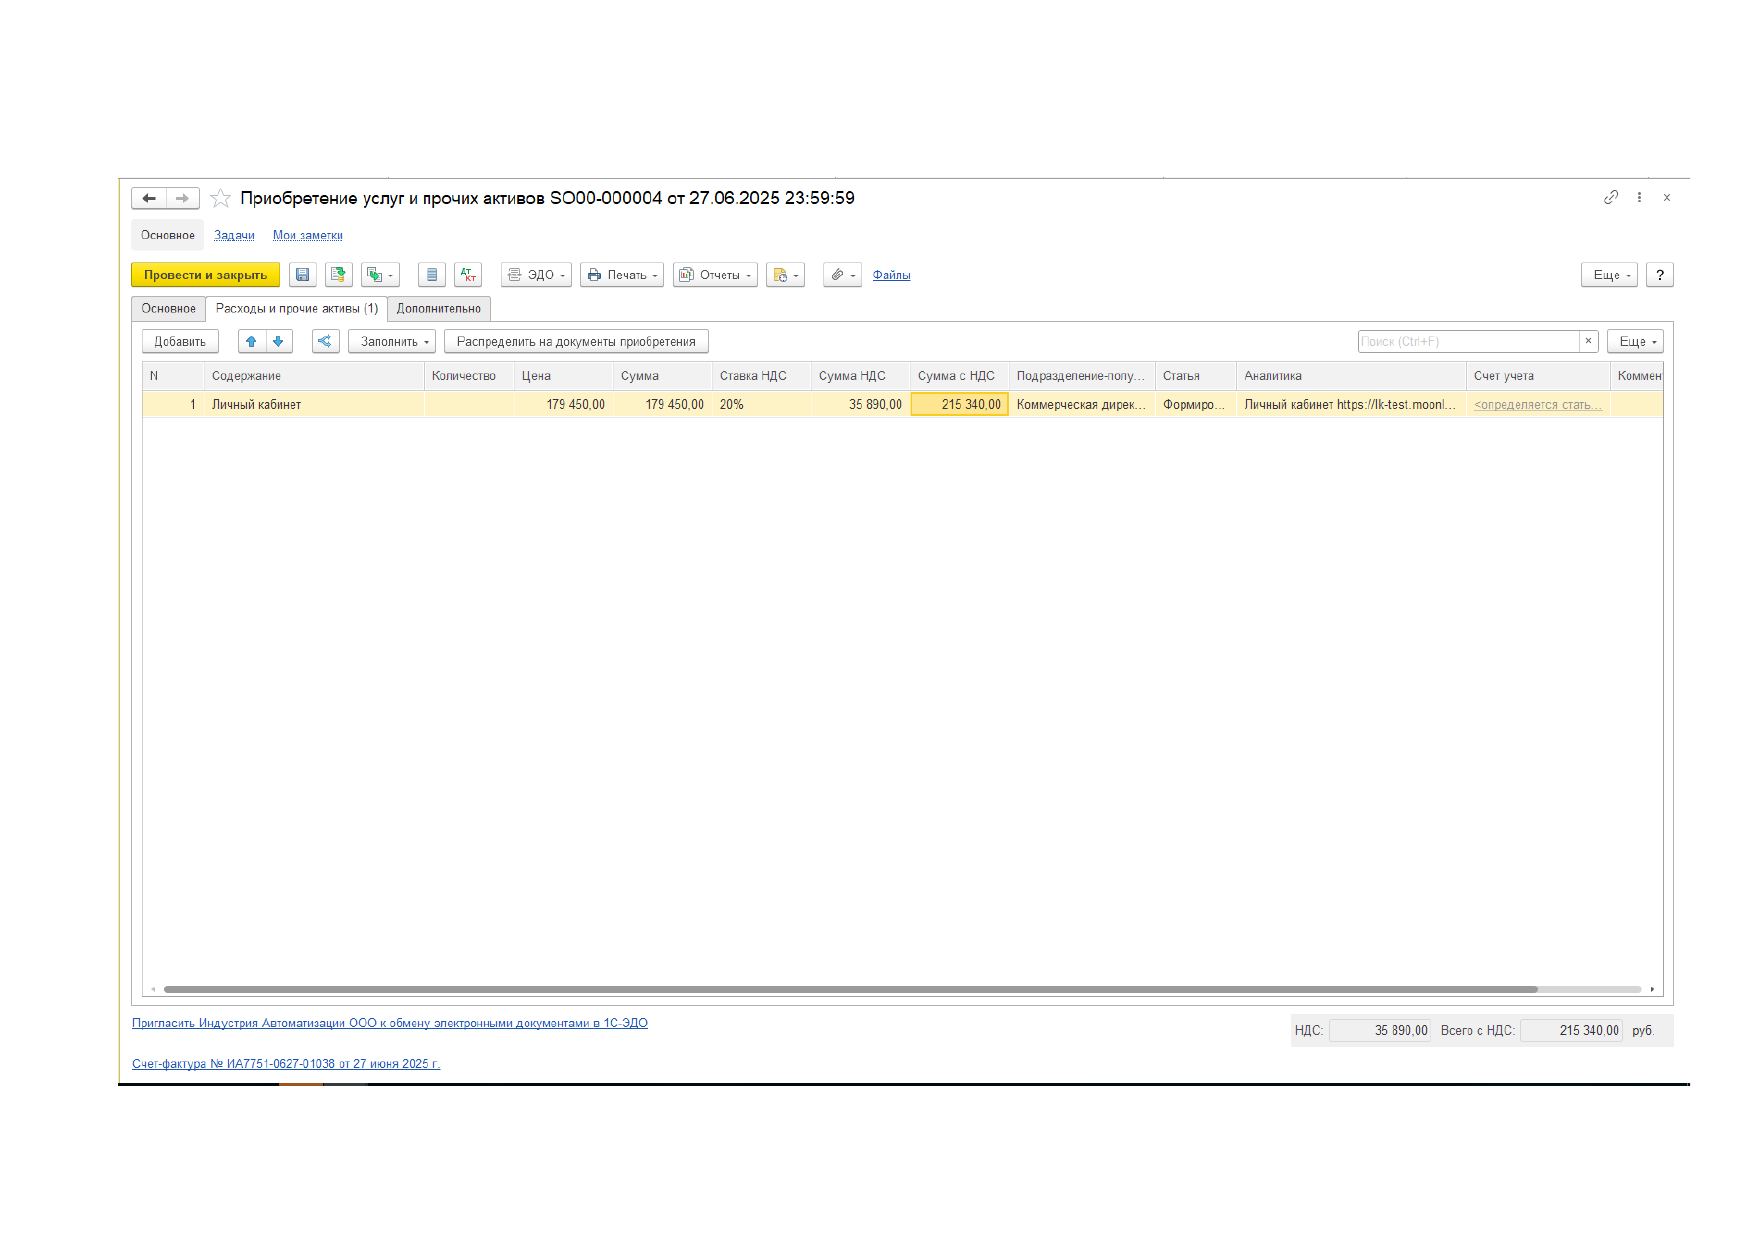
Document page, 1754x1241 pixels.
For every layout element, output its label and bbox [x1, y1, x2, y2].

picture [118, 177, 1691, 1086]
